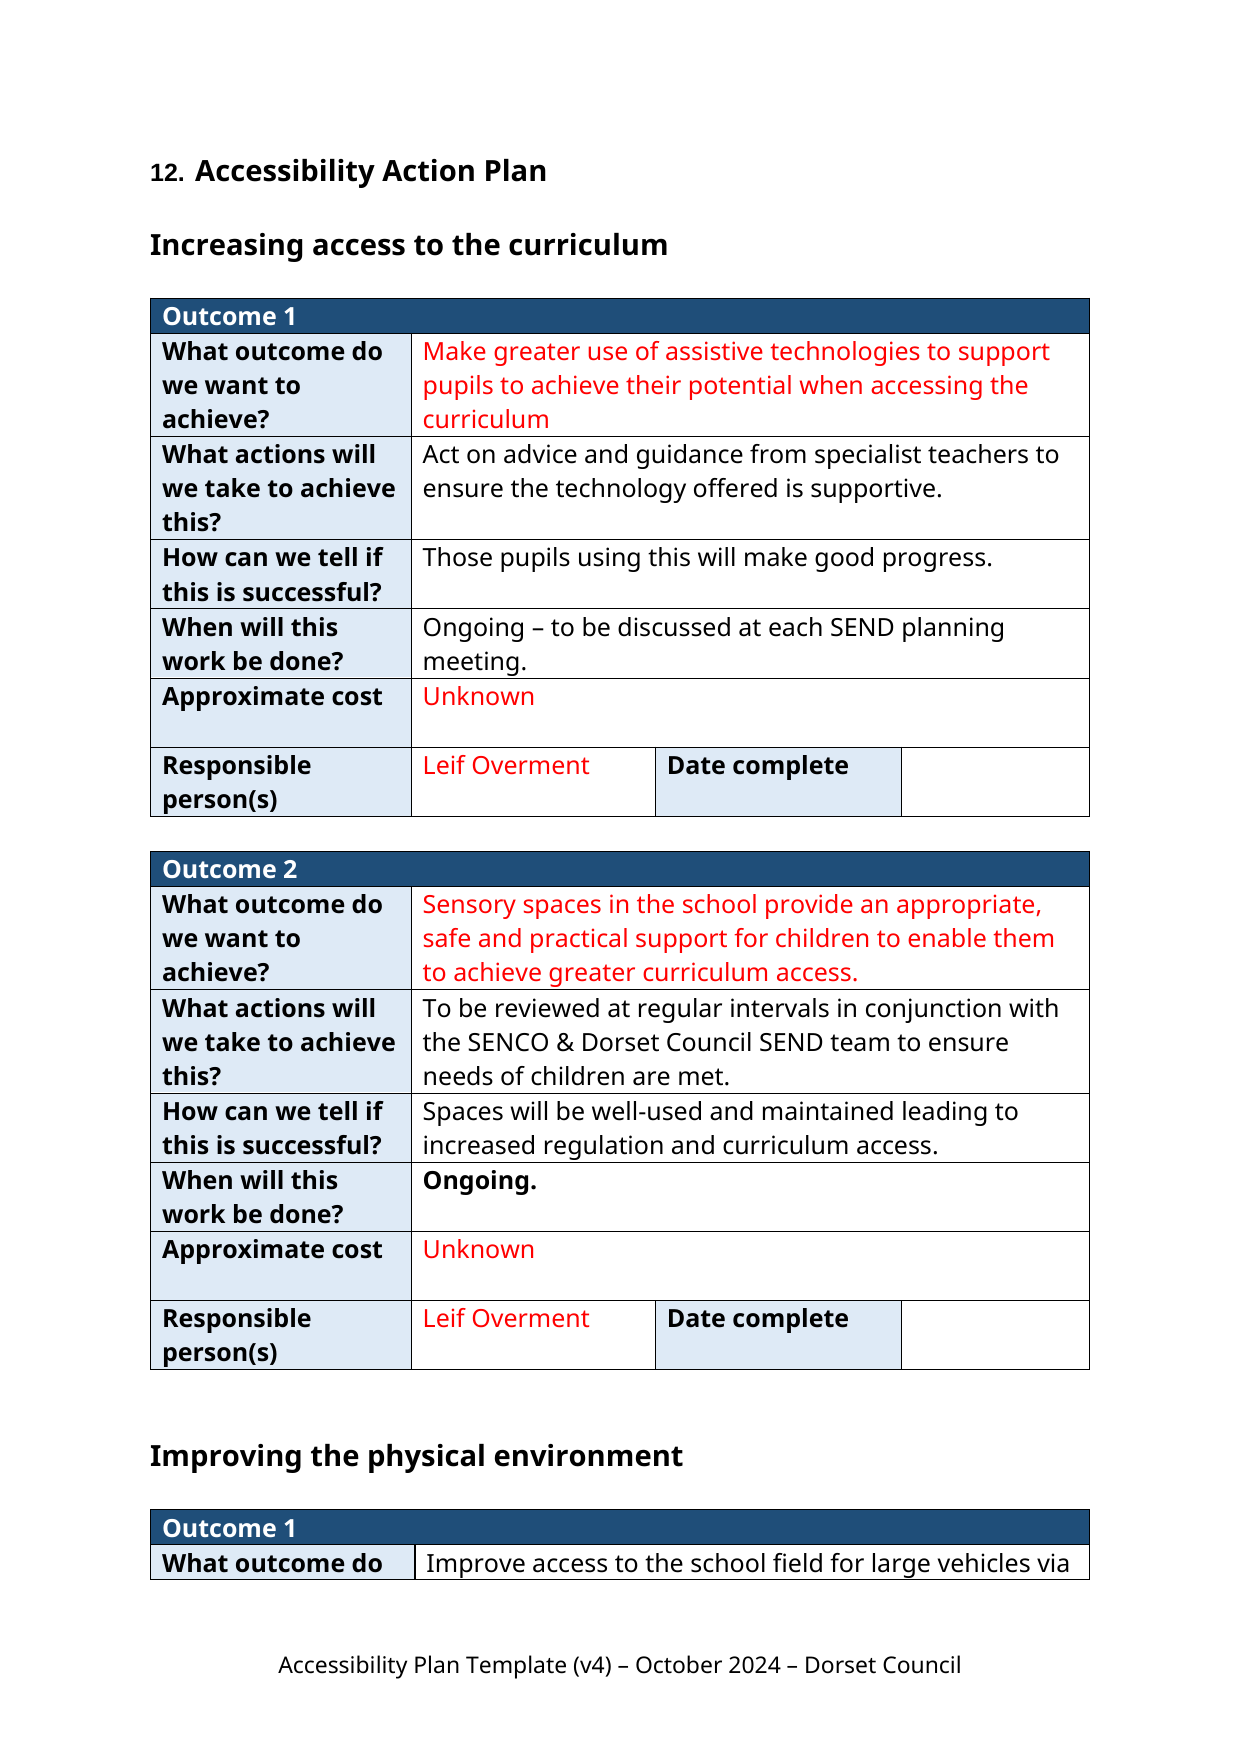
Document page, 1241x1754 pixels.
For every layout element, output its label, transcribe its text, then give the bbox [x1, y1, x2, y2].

table_cell Spaces will be well-used and maintained leading to increased regulation and curriculum access. [412, 1094, 1089, 1162]
table_cell Responsible person(s) [151, 748, 411, 816]
table_cell Unknown [412, 1232, 1089, 1300]
list Accessibility Action Plan [150, 150, 1090, 190]
table_cell Approximate cost [151, 679, 411, 747]
table_cell Approximate cost [151, 1232, 411, 1300]
table_cell [902, 748, 1089, 816]
text Improving the physical environment [150, 1435, 1090, 1475]
table_cell Date complete [656, 1301, 901, 1369]
table_header Outcome 1 [151, 299, 1089, 333]
table_cell Sensory spaces in the school provide an appropriate, safe and practical support for children to enable them to achieve greater curriculum access. [412, 887, 1089, 989]
table_cell Responsible person(s) [151, 1301, 411, 1369]
table_cell When will this work be done? [151, 1163, 411, 1231]
table_cell What outcome do we want to achieve? [151, 334, 411, 436]
table_cell Ongoing. [412, 1163, 1089, 1231]
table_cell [416, 1545, 1089, 1579]
table_cell What outcome do we want to achieve? [151, 887, 411, 989]
table_cell [902, 1301, 1089, 1369]
table_cell What actions will we take to achieve this? [151, 437, 411, 539]
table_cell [151, 1545, 414, 1579]
text Increasing access to the curriculum [150, 224, 1090, 263]
table_cell Ongoing – to be discussed at each SEND planning meeting. [412, 609, 1089, 677]
table_cell Make greater use of assistive technologies to support pupils to achieve their potential when accessing the curriculum [412, 334, 1089, 436]
table_header Outcome 1 [151, 1510, 1089, 1544]
table_cell How can we tell if this is successful? [151, 540, 411, 608]
table_header Outcome 2 [151, 852, 1089, 886]
table_cell How can we tell if this is successful? [151, 1094, 411, 1162]
table_cell Leif Overment [412, 748, 655, 816]
table_cell What actions will we take to achieve this? [151, 990, 411, 1092]
table_cell Act on advice and guidance from specialist teachers to ensure the technology offered is supportive. [412, 437, 1089, 539]
table_cell Leif Overment [412, 1301, 655, 1369]
table_cell Date complete [656, 748, 901, 816]
table_cell To be reviewed at regular intervals in conjunction with the SENCO & Dorset Council SEND team to ensure needs of children are met. [412, 990, 1089, 1092]
table_cell When will this work be done? [151, 609, 411, 677]
table_cell Unknown [412, 679, 1089, 747]
table_cell Those pupils using this will make good progress. [412, 540, 1089, 608]
